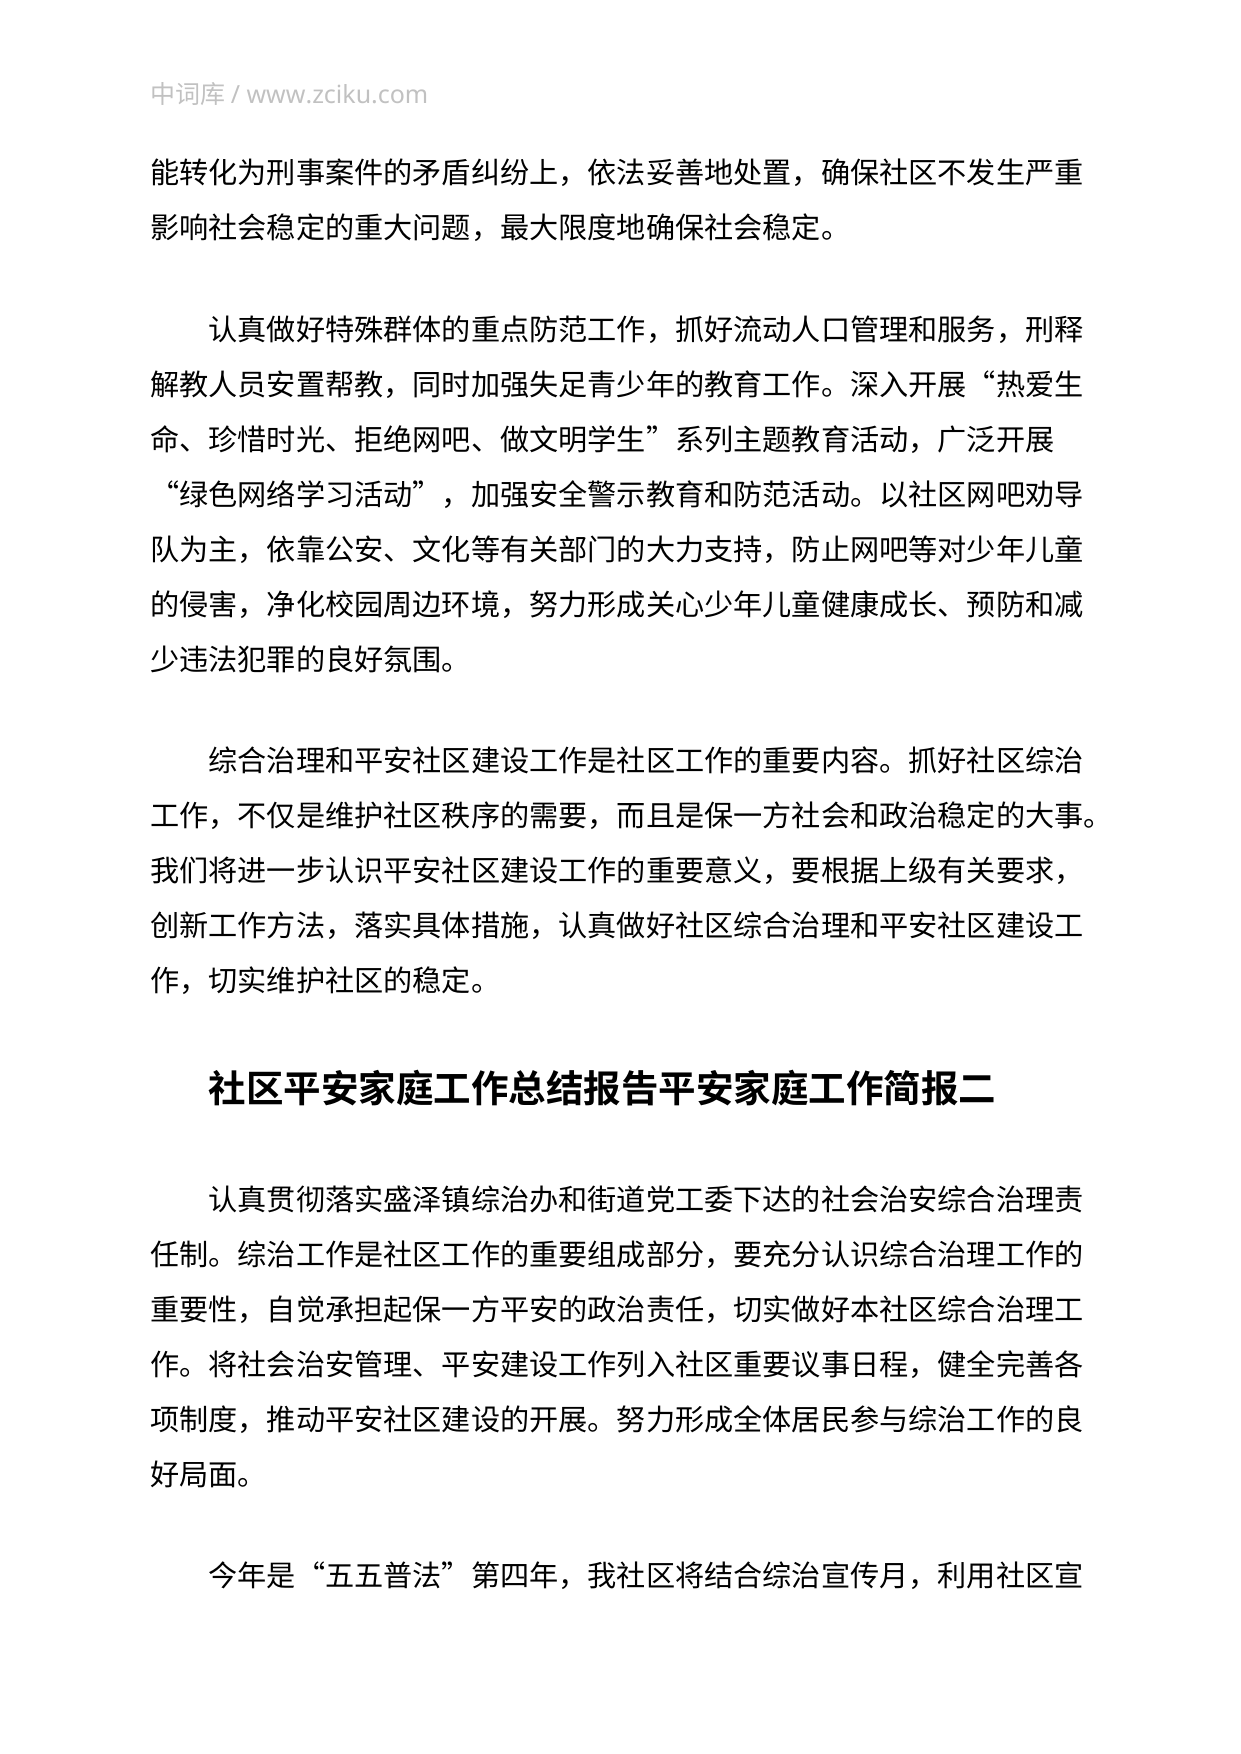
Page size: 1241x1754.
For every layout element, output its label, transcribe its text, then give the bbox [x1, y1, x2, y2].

text 认真做好特殊群体的重点防范工作，抓好流动人口管理和服务，刑释解教人员安置帮教，同时加强失足青少年的教育工作。深入开展“热爱生命、珍惜时光、拒绝网吧、做文明学生”系列主题教育活动，广泛开展“绿色网络学习活动”，加强安全警示教育和防范活动。以社区网吧劝导队为主，依靠公安、文化等有关部门的大力支持，防止网吧等对少年儿童的侵害，净化校园周边环境，努力形成关心少年儿童健康成长、预防和减少违法犯罪的良好氛围。 [150, 307, 1090, 678]
text 综合治理和平安社区建设工作是社区工作的重要内容。抓好社区综治工作，不仅是维护社区秩序的需要，而且是保一方社会和政治稳定的大事。我们将进一步认识平安社区建设工作的重要意义，要根据上级有关要求，创新工作方法，落实具体措施，认真做好社区综合治理和平安社区建设工作，切实维护社区的稳定。 [150, 738, 1090, 1000]
text 认真贯彻落实盛泽镇综治办和街道党工委下达的社会治安综合治理责任制。综治工作是社区工作的重要组成部分，要充分认识综合治理工作的重要性，自觉承担起保一方平安的政治责任，切实做好本社区综合治理工作。将社会治安管理、平安建设工作列入社区重要议事日程，健全完善各项制度，推动平安社区建设的开展。努力形成全体居民参与综治工作的良好局面。 [150, 1177, 1090, 1493]
text 社区平安家庭工作总结报告平安家庭工作简报二 [150, 1059, 1090, 1113]
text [150, 150, 1090, 247]
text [150, 1553, 1090, 1595]
